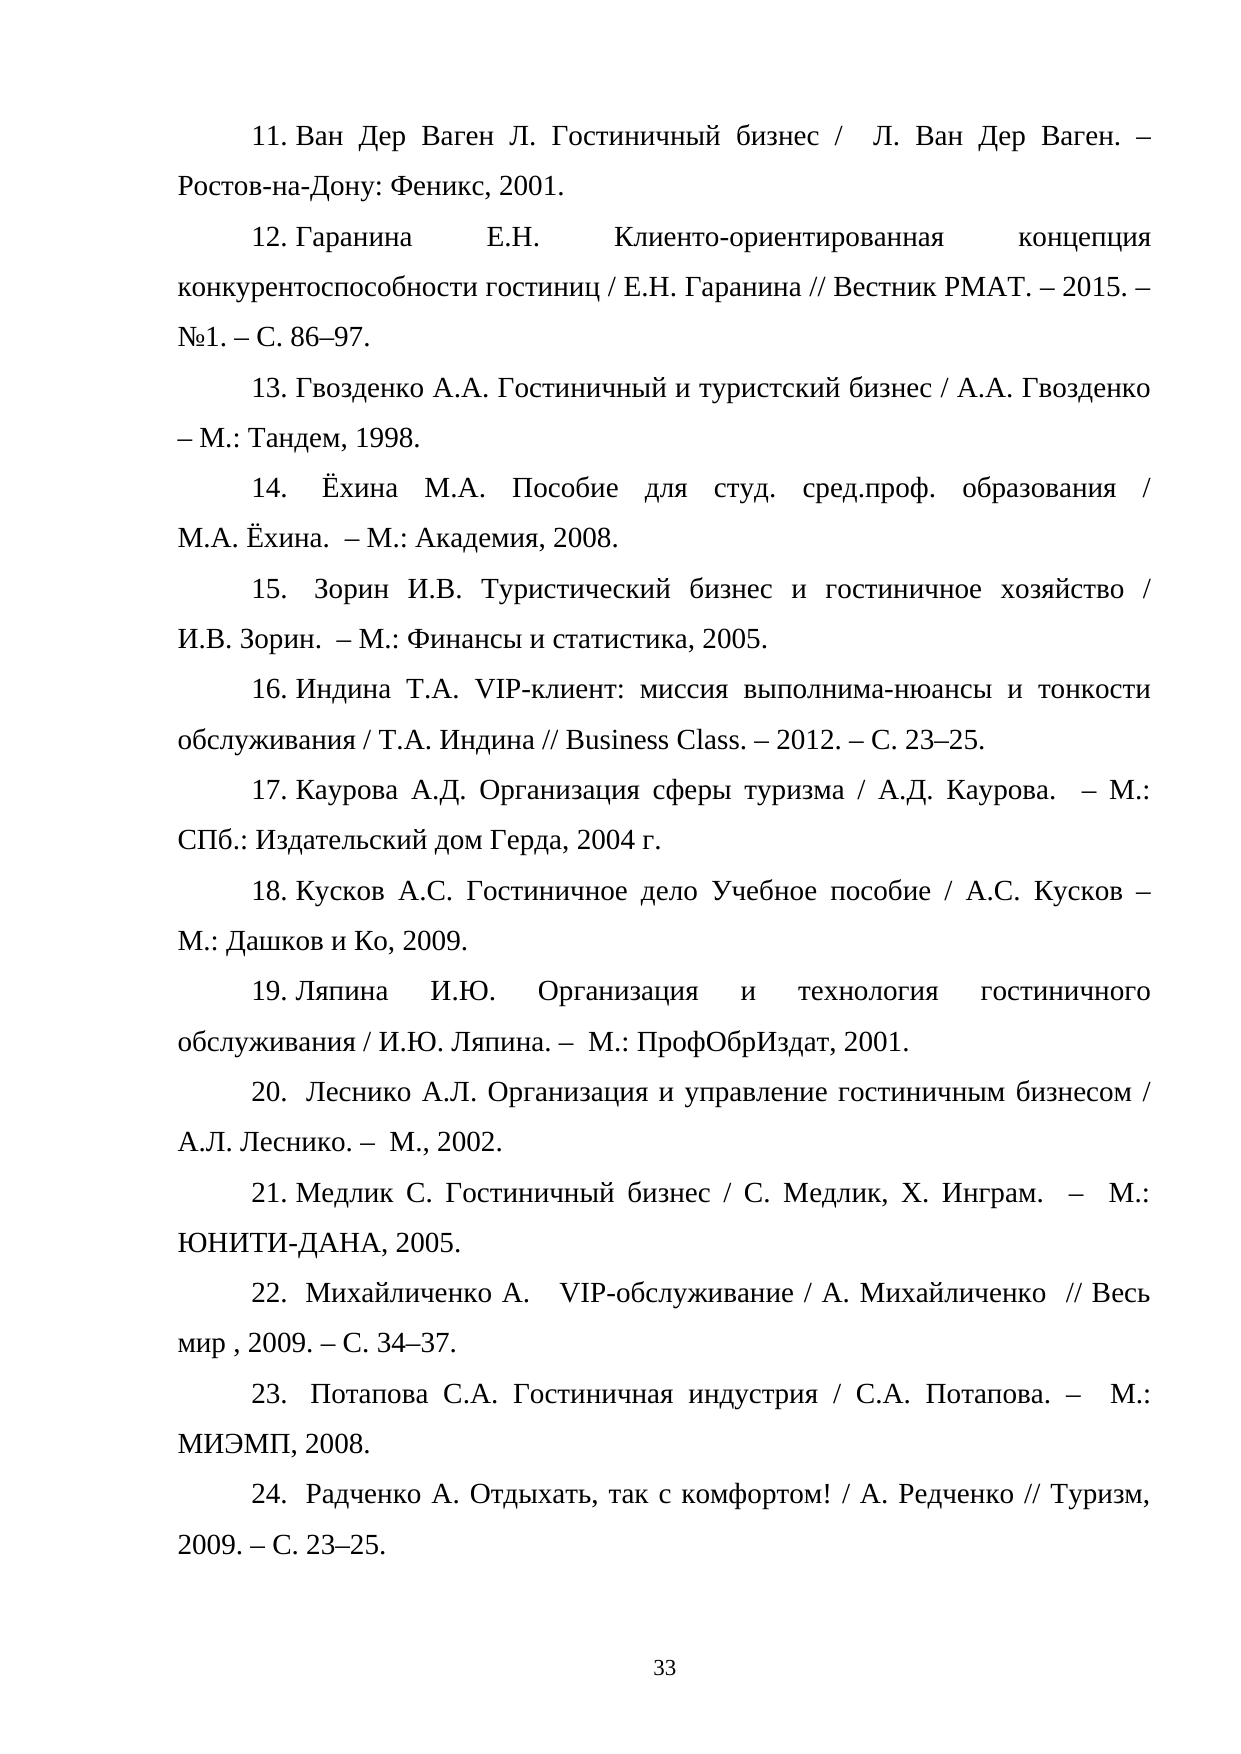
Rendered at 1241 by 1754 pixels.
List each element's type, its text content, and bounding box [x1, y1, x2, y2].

list Потапова С.А. Гостиничная индустрия / С.А. Потапова. – М.: МИЭМП, 2008. [177, 1376, 1152, 1460]
list Каурова А.Д. Организация сферы туризма / А.Д. Каурова. – М.: СПб.: Издательский дом Герда, 2004 г. [177, 772, 1152, 856]
list Ёхина М.А. Пособие для студ. сред.проф. образования / М.А. Ёхина. – М.: Академия, 2008. [177, 470, 1152, 554]
list Гвозденко А.А. Гостиничный и туристский бизнес / А.А. Гвозденко – М.: Тандем, 1998. [177, 370, 1152, 453]
list Ван Дер Ваген Л. Гостиничный бизнес / Л. Ван Дер Ваген. – Ростов-на-Дону: Феникс, 2001. [177, 118, 1152, 202]
list Индина Т.А. VIP-клиент: миссия выполнима-нюансы и тонкости обслуживания / Т.А. Индина // Business Class. – 2012. – С. 23–25. [177, 672, 1152, 755]
list Леснико А.Л. Организация и управление гостиничным бизнесом / А.Л. Леснико. – М., 2002. [177, 1074, 1152, 1158]
list Зорин И.В. Туристический бизнес и гостиничное хозяйство / И.В. Зорин. – М.: Финансы и статистика, 2005. [177, 571, 1152, 655]
list Михайличенко А. VIP-обслуживание / А. Михайличенко // Весь мир , 2009. – С. 34–37. [177, 1275, 1152, 1359]
list Ляпина И.Ю. Организация и технология гостиничного обслуживания / И.Ю. Ляпина. – М.: ПрофОбрИздат, 2001. [177, 973, 1152, 1057]
list Кусков А.С. Гостиничное дело Учебное пособие / А.С. Кусков – М.: Дашков и Ко, 2009. [177, 873, 1152, 957]
list Гаранина Е.Н. Клиенто-ориентированная концепция конкурентоспособности гостиниц / Е.Н. Гаранина // Вестник РМАТ. – 2015. – №1. – С. 86–97. [177, 219, 1152, 353]
list Радченко А. Отдыхать, так с комфортом! / А. Редченко // Туризм, 2009. – С. 23–25. [177, 1477, 1152, 1560]
list Медлик С. Гостиничный бизнес / С. Медлик, Х. Инграм. – М.: ЮНИТИ-ДАНА, 2005. [177, 1175, 1152, 1258]
